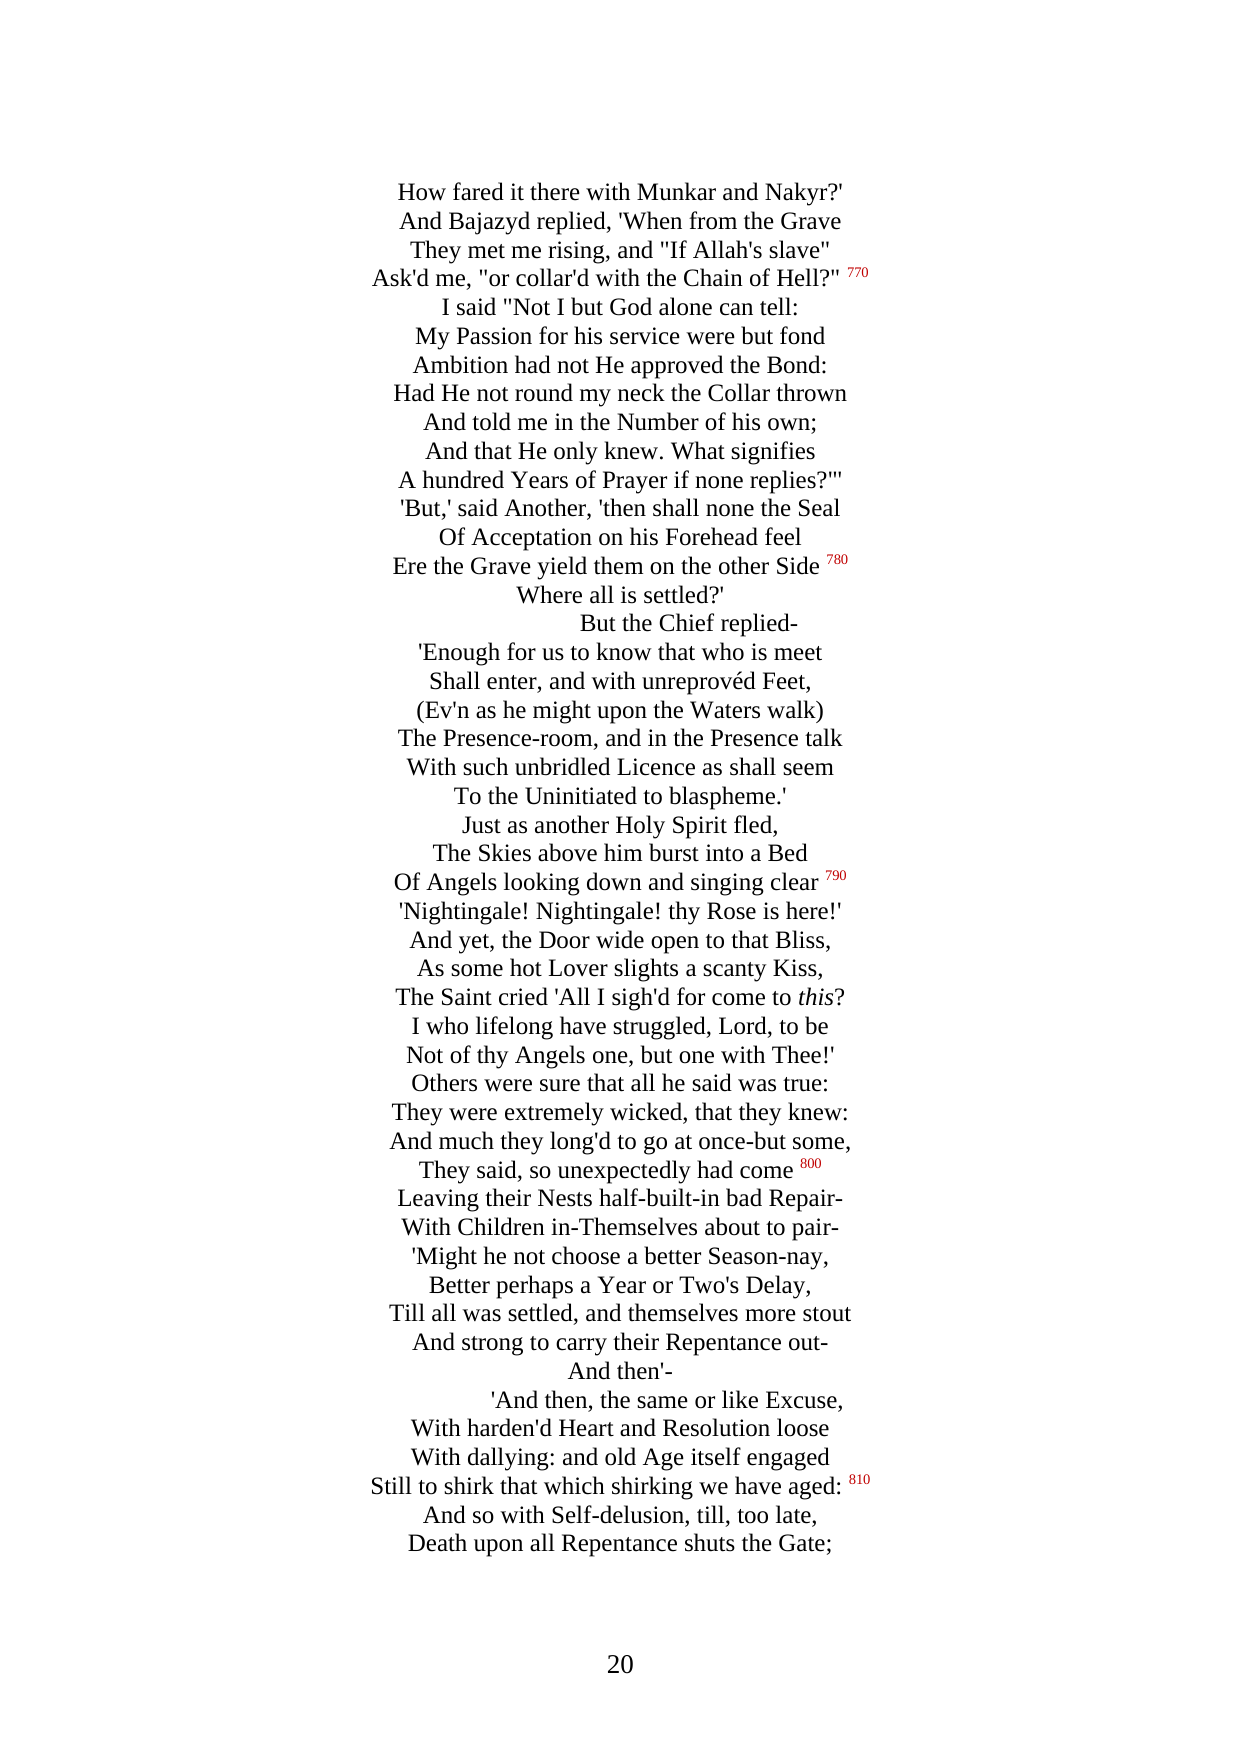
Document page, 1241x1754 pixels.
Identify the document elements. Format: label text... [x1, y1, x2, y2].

text The Saint cried 'All I sigh'd for come to this? [236, 982, 1004, 1011]
text Leaving their Nests half-built-in bad Repair- [236, 1183, 1004, 1212]
text 'Nightingale! Nightingale! thy Rose is here!' [236, 896, 1004, 925]
text Ere the Grave yield them on the other Side 780 [236, 551, 1004, 580]
text Of Angels looking down and singing clear 790 [236, 867, 1004, 896]
text Just as another Holy Spirit fled, [236, 810, 1004, 838]
text I who lifelong have struggled, Lord, to be [236, 1011, 1004, 1040]
text And that He only knew. What signifies [236, 436, 1004, 465]
text 'But,' said Another, 'then shall none the Seal [236, 493, 1004, 522]
text Death upon all Repentance shuts the Gate; [236, 1528, 1004, 1557]
text Till all was settled, and themselves more stout [236, 1298, 1004, 1327]
text Better perhaps a Year or Two's Delay, [236, 1270, 1004, 1298]
text A hundred Years of Prayer if none replies?"' [236, 465, 1004, 493]
text 'Might he not choose a better Season-nay, [236, 1241, 1004, 1270]
text Had He not round my neck the Collar thrown [236, 378, 1004, 407]
text Still to shirk that which shirking we have aged: 810 [236, 1471, 1004, 1500]
text I said "Not I but God alone can tell: [236, 292, 1004, 321]
text But the Chief replied- [236, 608, 1004, 637]
text Not of thy Angels one, but one with Thee!' [236, 1040, 1004, 1068]
text Where all is settled?' [236, 580, 1004, 608]
text And yet, the Door wide open to that Bliss, [236, 925, 1004, 953]
text The Presence-room, and in the Presence talk [236, 723, 1004, 752]
text Ambition had not He approved the Bond: [236, 350, 1004, 378]
text To the Uninitiated to blaspheme.' [236, 781, 1004, 810]
text And then'- [236, 1356, 1004, 1385]
text And so with Self-delusion, till, too late, [236, 1500, 1004, 1528]
text As some hot Lover slights a scanty Kiss, [236, 953, 1004, 982]
text With Children in-Themselves about to pair- [236, 1212, 1004, 1241]
text And much they long'd to go at once-but some, [236, 1126, 1004, 1155]
text With dallying: and old Age itself engaged [236, 1442, 1004, 1471]
text My Passion for his service were but fond [236, 321, 1004, 350]
text And Bajazyd replied, 'When from the Grave [236, 206, 1004, 235]
text Shall enter, and with unreprovéd Feet, [236, 666, 1004, 695]
text They were extremely wicked, that they knew: [236, 1097, 1004, 1126]
text (Ev'n as he might upon the Waters walk) [236, 695, 1004, 723]
text And told me in the Number of his own; [236, 407, 1004, 436]
text The Skies above him burst into a Bed [236, 838, 1004, 867]
text With such unbridled Licence as shall seem [236, 752, 1004, 781]
text 'And then, the same or like Excuse, [236, 1385, 1004, 1413]
text How fared it there with Munkar and Nakyr?' [236, 177, 1004, 206]
text They met me rising, and "If Allah's slave" [236, 235, 1004, 263]
text And strong to carry their Repentance out- [236, 1327, 1004, 1356]
text Ask'd me, "or collar'd with the Chain of Hell?" 770 [236, 263, 1004, 292]
text 'Enough for us to know that who is meet [236, 637, 1004, 666]
text Of Acceptation on his Forehead feel [236, 522, 1004, 551]
text With harden'd Heart and Resolution loose [236, 1413, 1004, 1442]
text Others were sure that all he said was true: [236, 1068, 1004, 1097]
text They said, so unexpectedly had come 800 [236, 1155, 1004, 1183]
